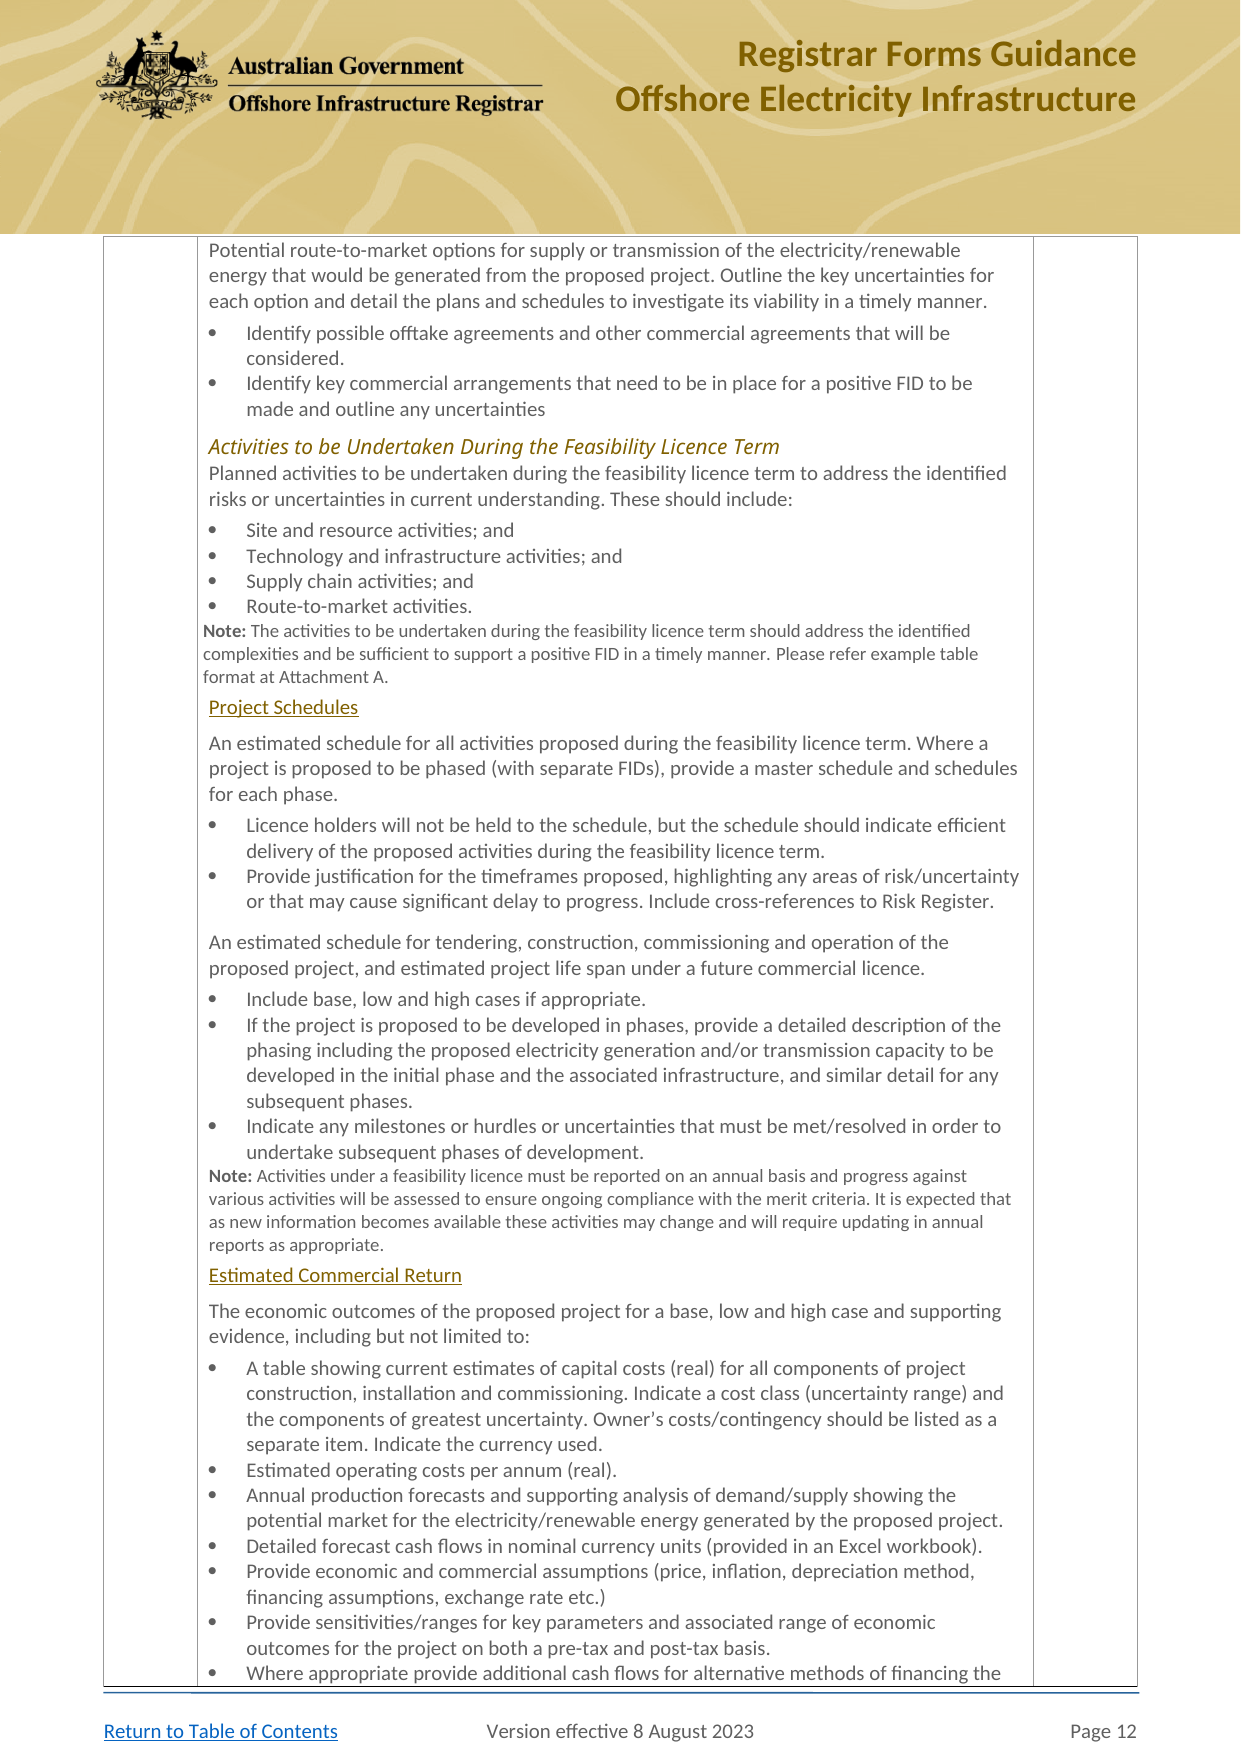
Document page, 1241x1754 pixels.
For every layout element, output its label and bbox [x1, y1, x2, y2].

picture [96, 30, 544, 120]
table_cell [104, 237, 197, 1686]
table_cell [198, 237, 1033, 1686]
